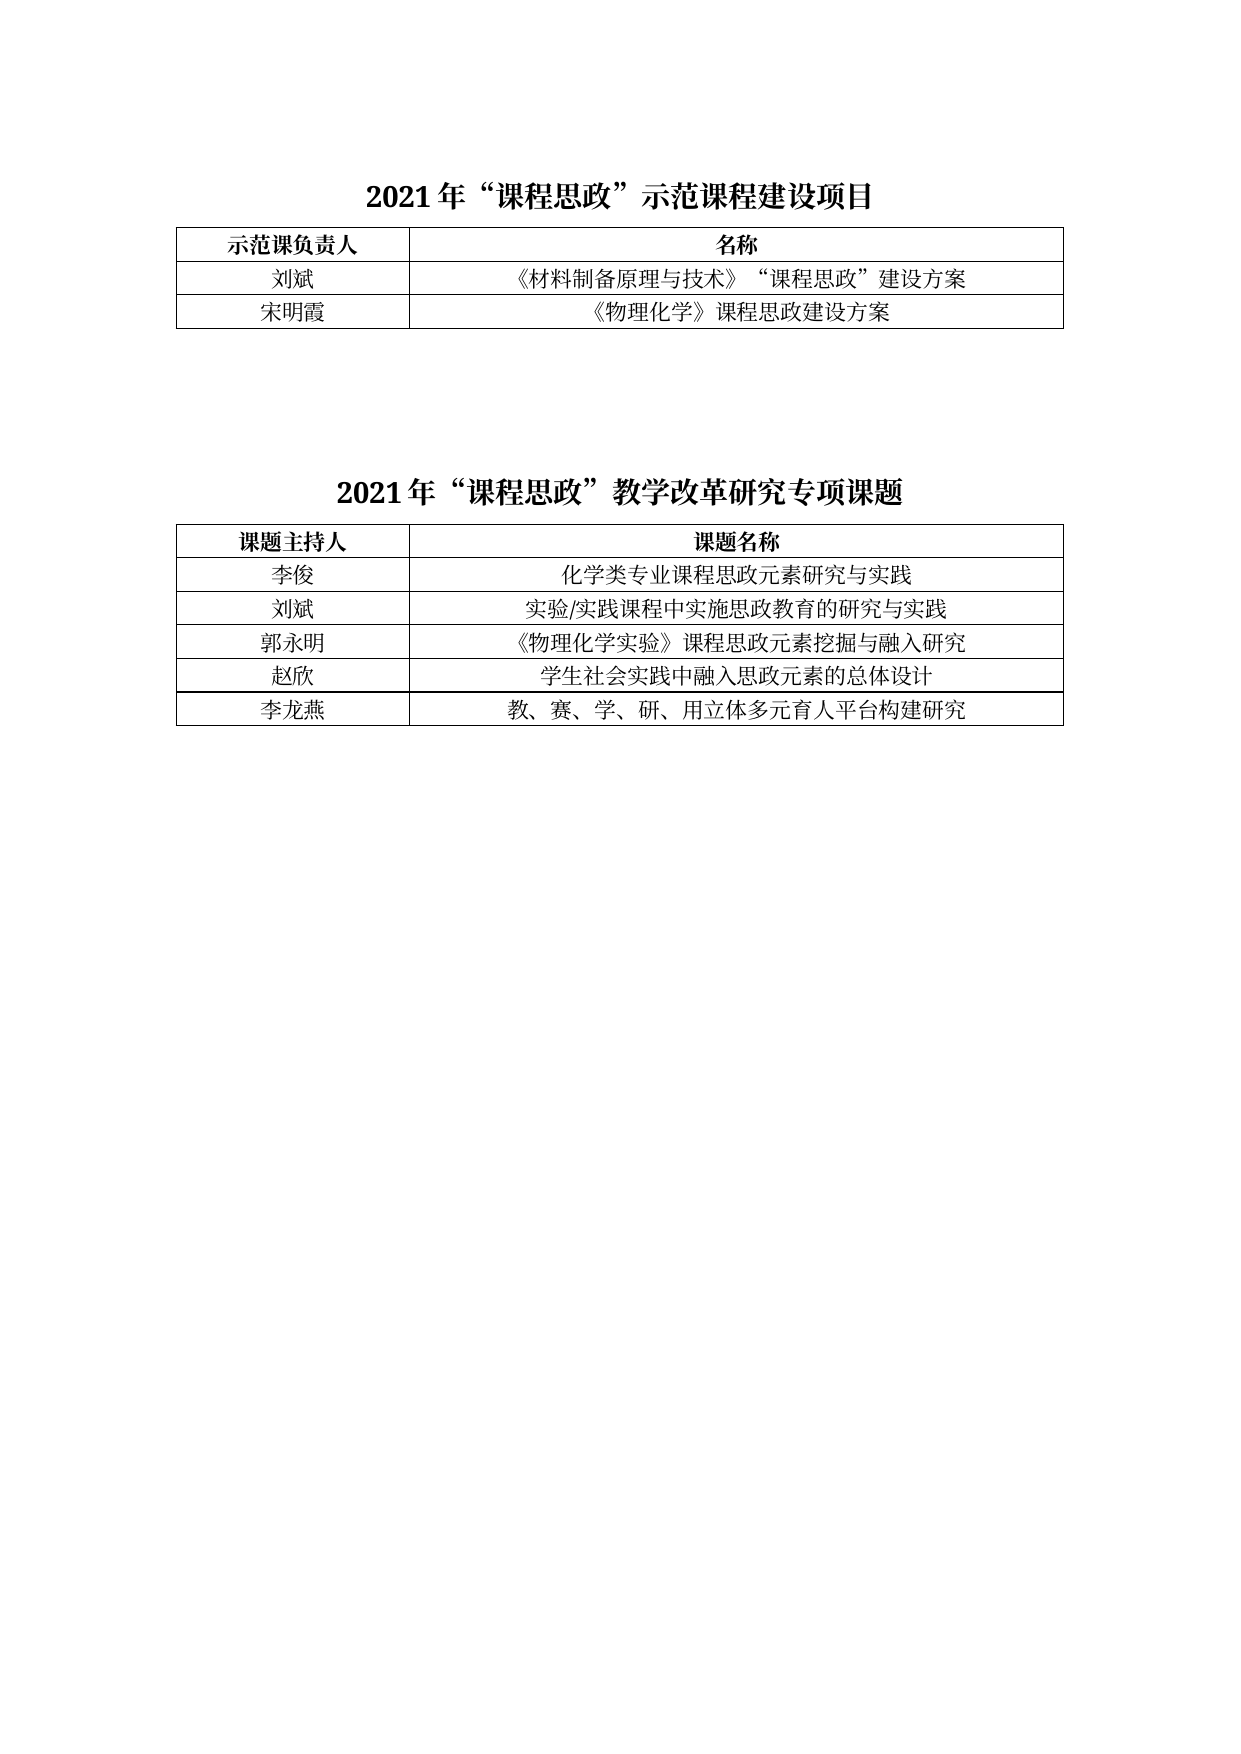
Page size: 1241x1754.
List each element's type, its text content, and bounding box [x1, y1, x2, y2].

table_cell 实验/实践课程中实施思政教育的研究与实践 [410, 592, 1063, 624]
table_cell 李龙燕 [177, 693, 409, 725]
table_cell 教、赛、学、研、用立体多元育人平台构建研究 [410, 693, 1063, 725]
table_cell 刘斌 [177, 262, 409, 294]
table_cell 郭永明 [177, 625, 409, 658]
table_cell 化学类专业课程思政元素研究与实践 [410, 558, 1063, 591]
table_header 名称 [410, 228, 1063, 261]
table_cell 宋明霞 [177, 295, 409, 328]
table_header 课题名称 [410, 525, 1063, 557]
table_cell 《材料制备原理与技术》“课程思政”建设方案 [410, 262, 1063, 294]
table_cell 赵欣 [177, 659, 409, 691]
table_cell 学生社会实践中融入思政元素的总体设计 [410, 659, 1063, 691]
table_cell 李俊 [177, 558, 409, 591]
text 2021年“课程思政”示范课程建设项目 [187, 162, 1053, 227]
text 2021年“课程思政”教学改革研究专项课题 [187, 459, 1053, 524]
table_cell 《物理化学实验》课程思政元素挖掘与融入研究 [410, 625, 1063, 658]
table_header 课题主持人 [177, 525, 409, 557]
table_cell 刘斌 [177, 592, 409, 624]
table_header 示范课负责人 [177, 228, 409, 261]
table_cell 《物理化学》课程思政建设方案 [410, 295, 1063, 328]
